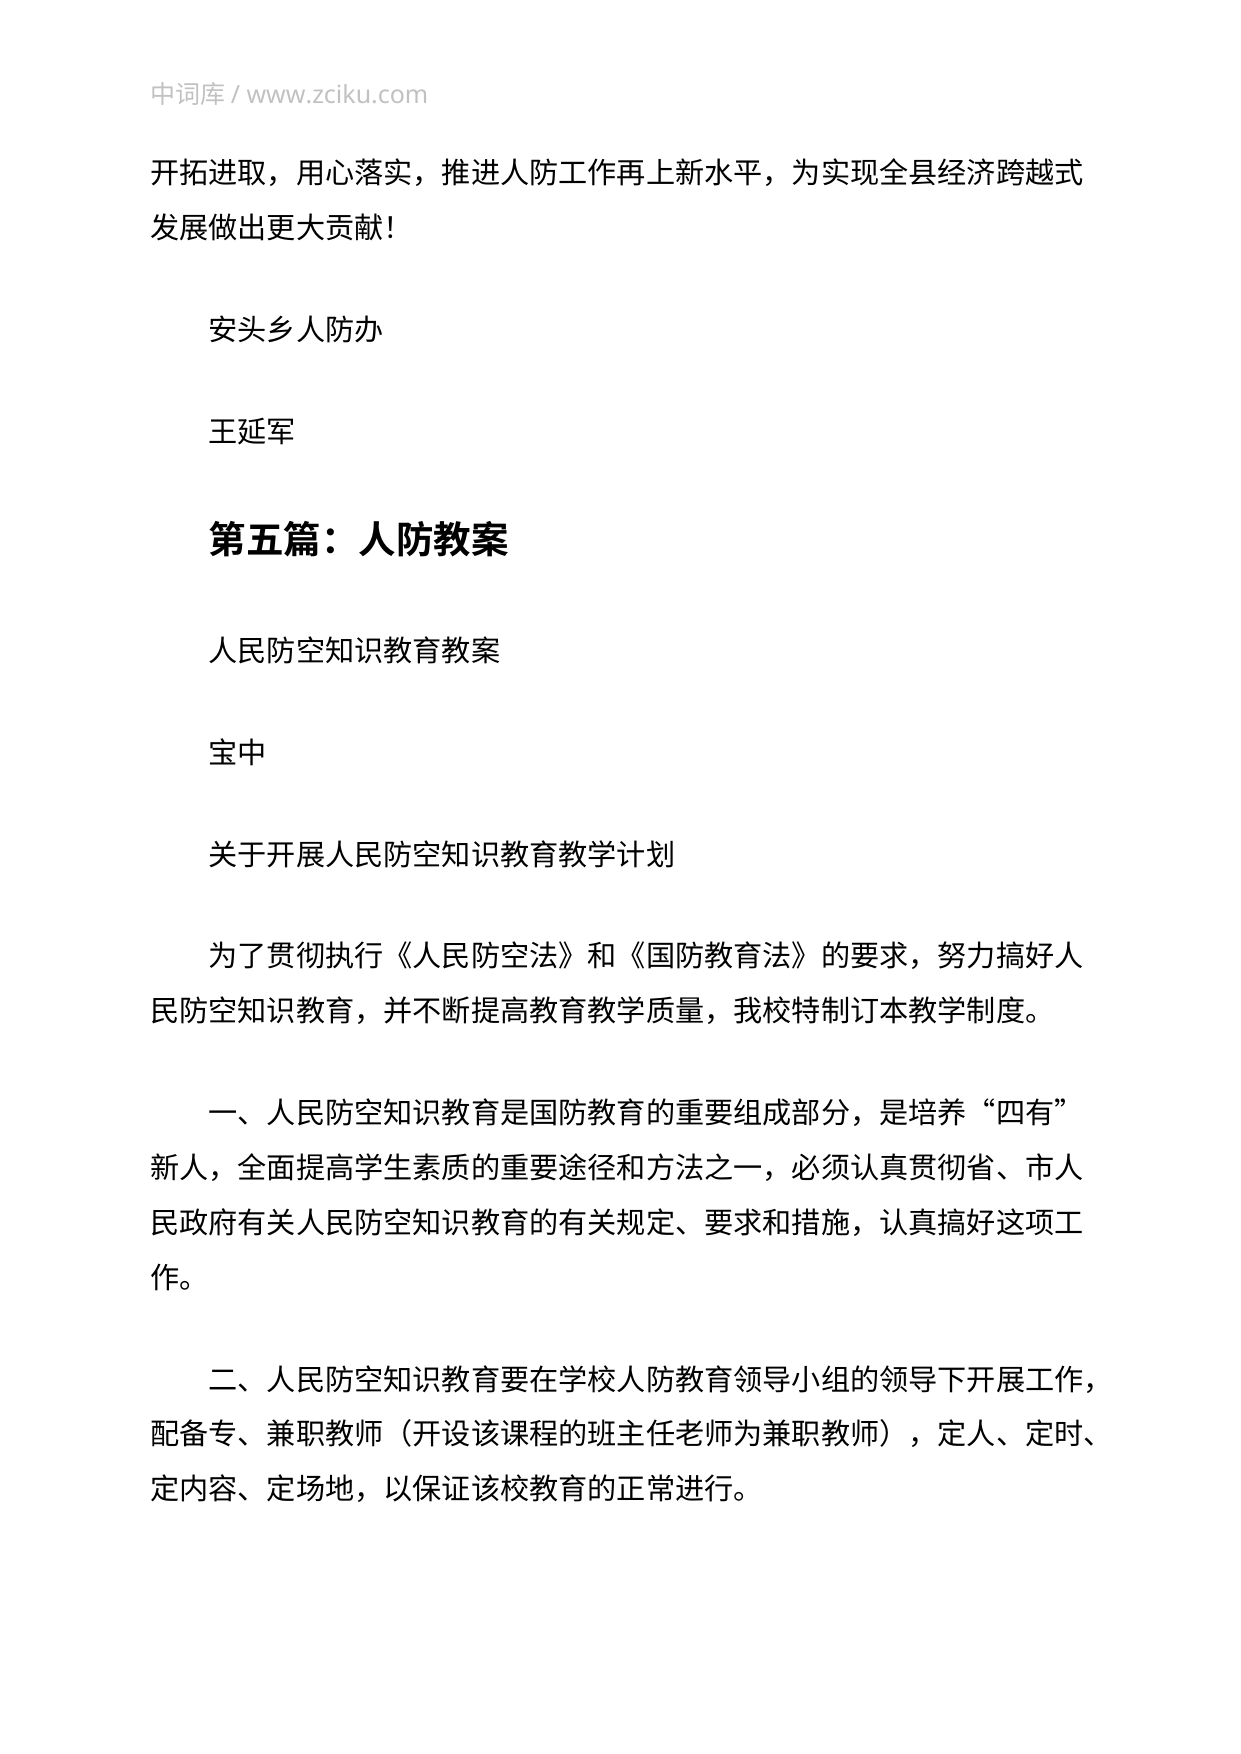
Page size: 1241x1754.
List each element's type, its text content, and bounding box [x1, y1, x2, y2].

text 为了贯彻执行《人民防空法》和《国防教育法》的要求，努力搞好人民防空知识教育，并不断提高教育教学质量，我校特制订本教学制度。 [150, 933, 1090, 1030]
text 二、人民防空知识教育要在学校人防教育领导小组的领导下开展工作，配备专、兼职教师（开设该课程的班主任老师为兼职教师），定人、定时、定内容、定场地，以保证该校教育的正常进行。 [150, 1356, 1090, 1508]
text 安头乡人防办 [150, 307, 1090, 349]
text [150, 150, 1090, 247]
text 王延军 [150, 408, 1090, 451]
text 第五篇：人防教案 [150, 510, 1090, 564]
text 人民防空知识教育教案 [150, 628, 1090, 670]
text 一、人民防空知识教育是国防教育的重要组成部分，是培养“四有”新人，全面提高学生素质的重要途径和方法之一，必须认真贯彻省、市人民政府有关人民防空知识教育的有关规定、要求和措施，认真搞好这项工作。 [150, 1089, 1090, 1297]
text 关于开展人民防空知识教育教学计划 [150, 831, 1090, 873]
text 宝中 [150, 729, 1090, 772]
